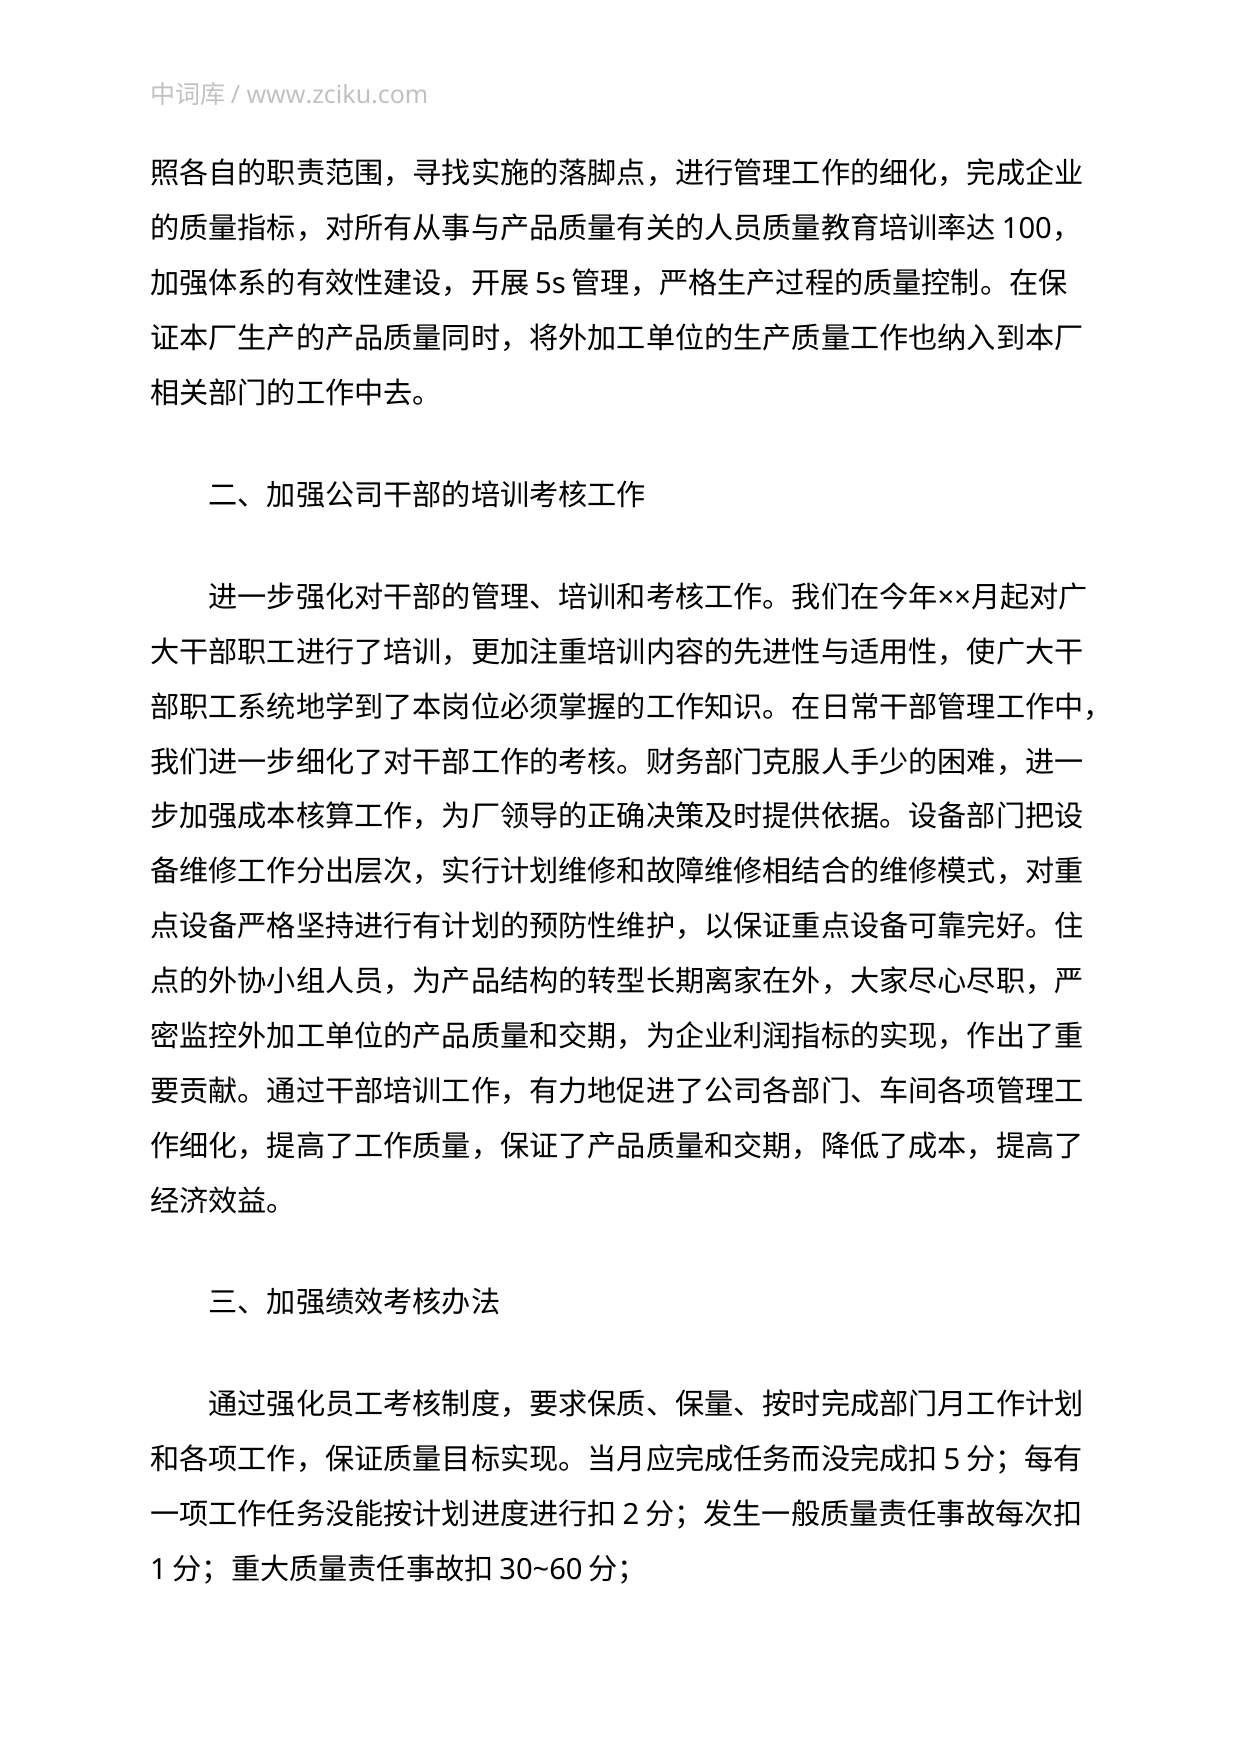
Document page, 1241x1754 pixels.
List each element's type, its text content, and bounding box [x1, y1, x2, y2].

text 进一步强化对干部的管理、培训和考核工作。我们在今年××月起对广大干部职工进行了培训，更加注重培训内容的先进性与适用性，使广大干部职工系统地学到了本岗位必须掌握的工作知识。在日常干部管理工作中，我们进一步细化了对干部工作的考核。财务部门克服人手少的困难，进一步加强成本核算工作，为厂领导的正确决策及时提供依据。设备部门把设备维修工作分出层次，实行计划维修和故障维修相结合的维修模式，对重点设备严格坚持进行有计划的预防性维护，以保证重点设备可靠完好。住点的外协小组人员，为产品结构的转型长期离家在外，大家尽心尽职，严密监控外加工单位的产品质量和交期，为企业利润指标的实现，作出了重要贡献。通过干部培训工作，有力地促进了公司各部门、车间各项管理工作细化，提高了工作质量，保证了产品质量和交期，降低了成本，提高了经济效益。 [150, 573, 1090, 1219]
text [150, 150, 1090, 412]
text 三、加强绩效考核办法 [150, 1279, 1090, 1321]
text 二、加强公司干部的培训考核工作 [150, 472, 1090, 514]
text 通过强化员工考核制度，要求保质、保量、按时完成部门月工作计划和各项工作，保证质量目标实现。当月应完成任务而没完成扣5分；每有一项工作任务没能按计划进度进行扣2分；发生一般质量责任事故每次扣1分；重大质量责任事故扣30~60分； [150, 1381, 1090, 1588]
